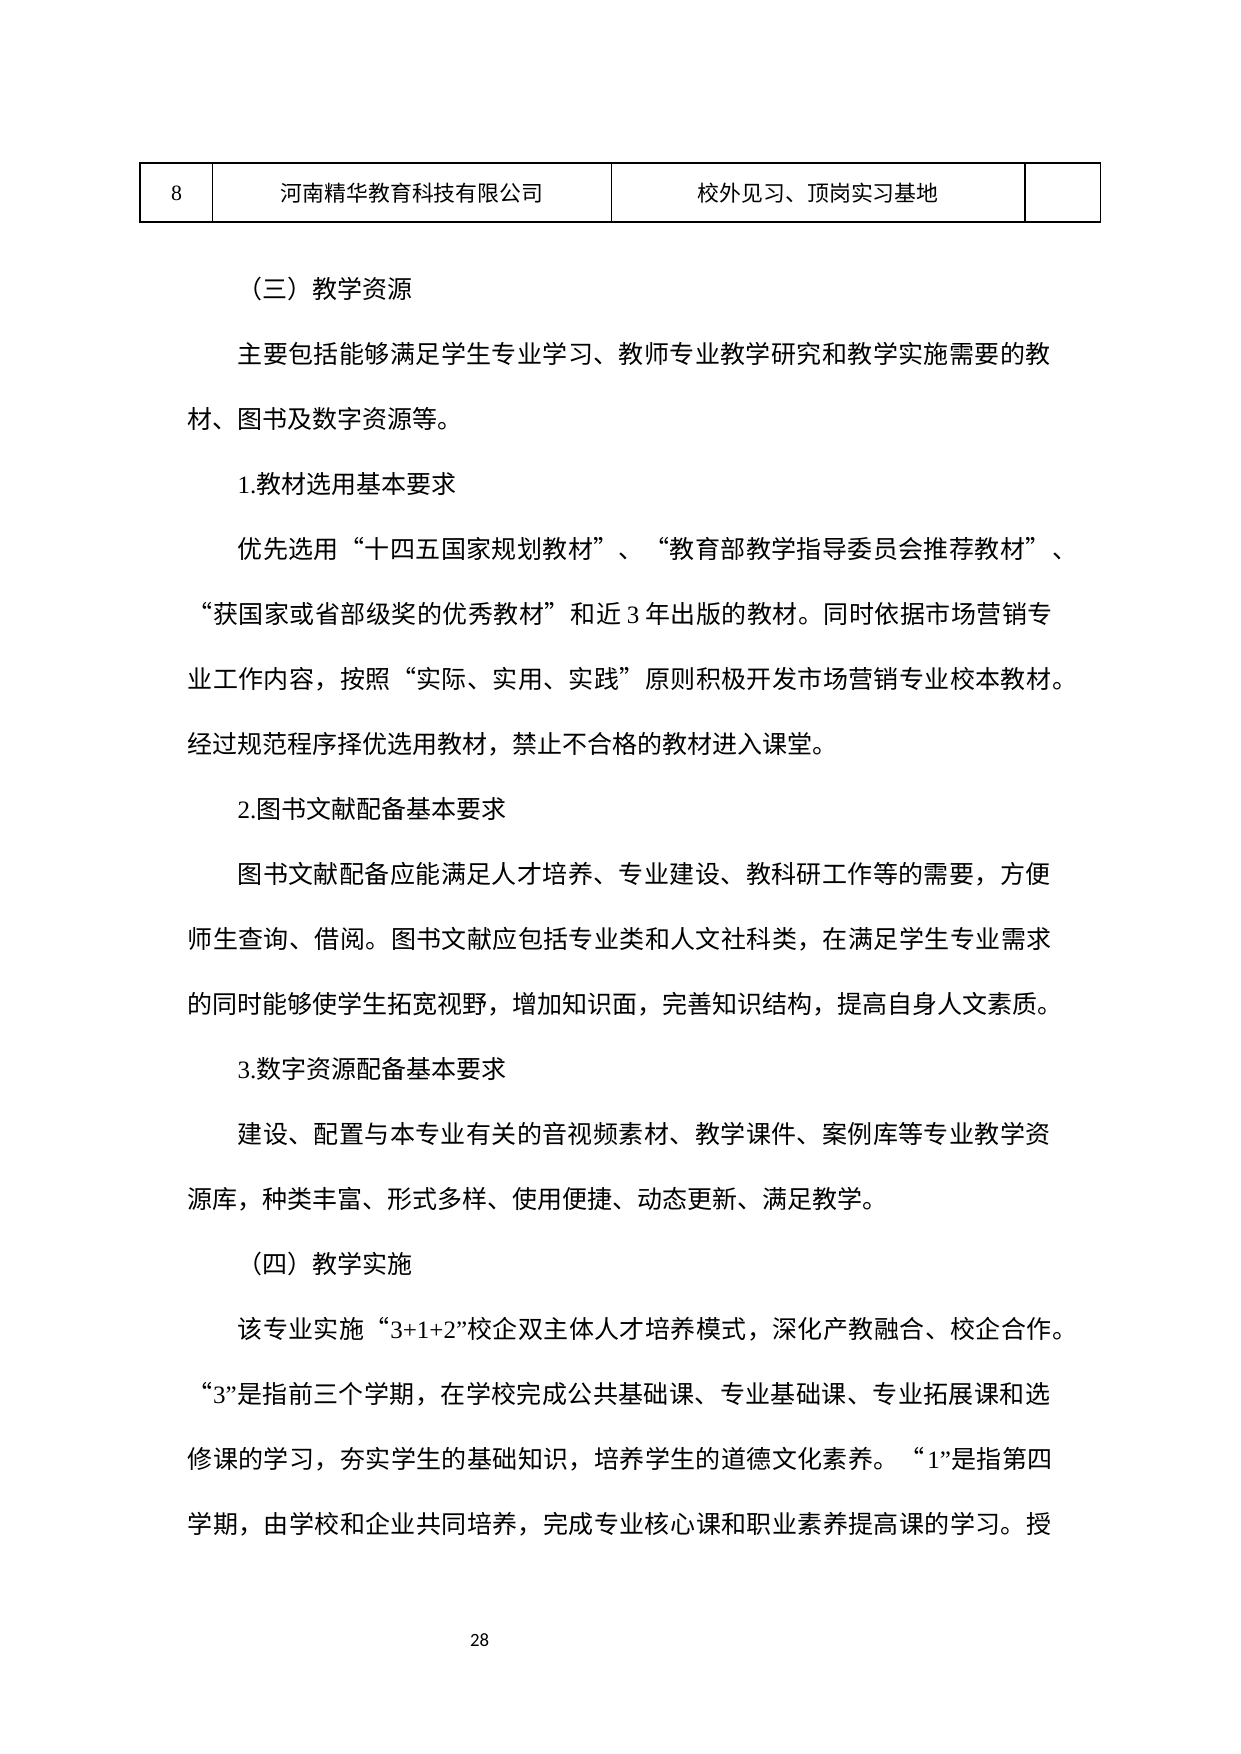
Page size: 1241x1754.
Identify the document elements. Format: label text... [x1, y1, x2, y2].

text 优先选用“十四五国家规划教材”、“教育部教学指导委员会推荐教材”、“获国家或省部级奖的优秀教材”和近3年出版的教材。同时依据市场营销专业工作内容，按照“实际、实用、实践”原则积极开发市场营销专业校本教材。经过规范程序择优选用教材，禁止不合格的教材进入课堂。 [187, 515, 1053, 775]
text 3.数字资源配备基本要求 [187, 1035, 1053, 1100]
text 1.教材选用基本要求 [187, 450, 1053, 515]
table_cell 河南精华教育科技有限公司 [213, 164, 611, 221]
text 主要包括能够满足学生专业学习、教师专业教学研究和教学实施需要的教材、图书及数字资源等。 [187, 320, 1053, 450]
table_cell 校外见习、顶岗实习基地 [612, 164, 1024, 221]
text 建设、配置与本专业有关的音视频素材、教学课件、案例库等专业教学资源库，种类丰富、形式多样、使用便捷、动态更新、满足教学。 [187, 1100, 1053, 1230]
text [187, 1295, 1053, 1555]
text （四）教学实施 [187, 1230, 1053, 1295]
text 2.图书文献配备基本要求 [187, 775, 1053, 840]
text （三）教学资源 [187, 255, 1053, 320]
table_cell 8 [141, 164, 212, 221]
table_cell [1026, 164, 1100, 221]
text 图书文献配备应能满足人才培养、专业建设、教科研工作等的需要，方便师生查询、借阅。图书文献应包括专业类和人文社科类，在满足学生专业需求的同时能够使学生拓宽视野，增加知识面，完善知识结构，提高自身人文素质。 [187, 840, 1053, 1035]
